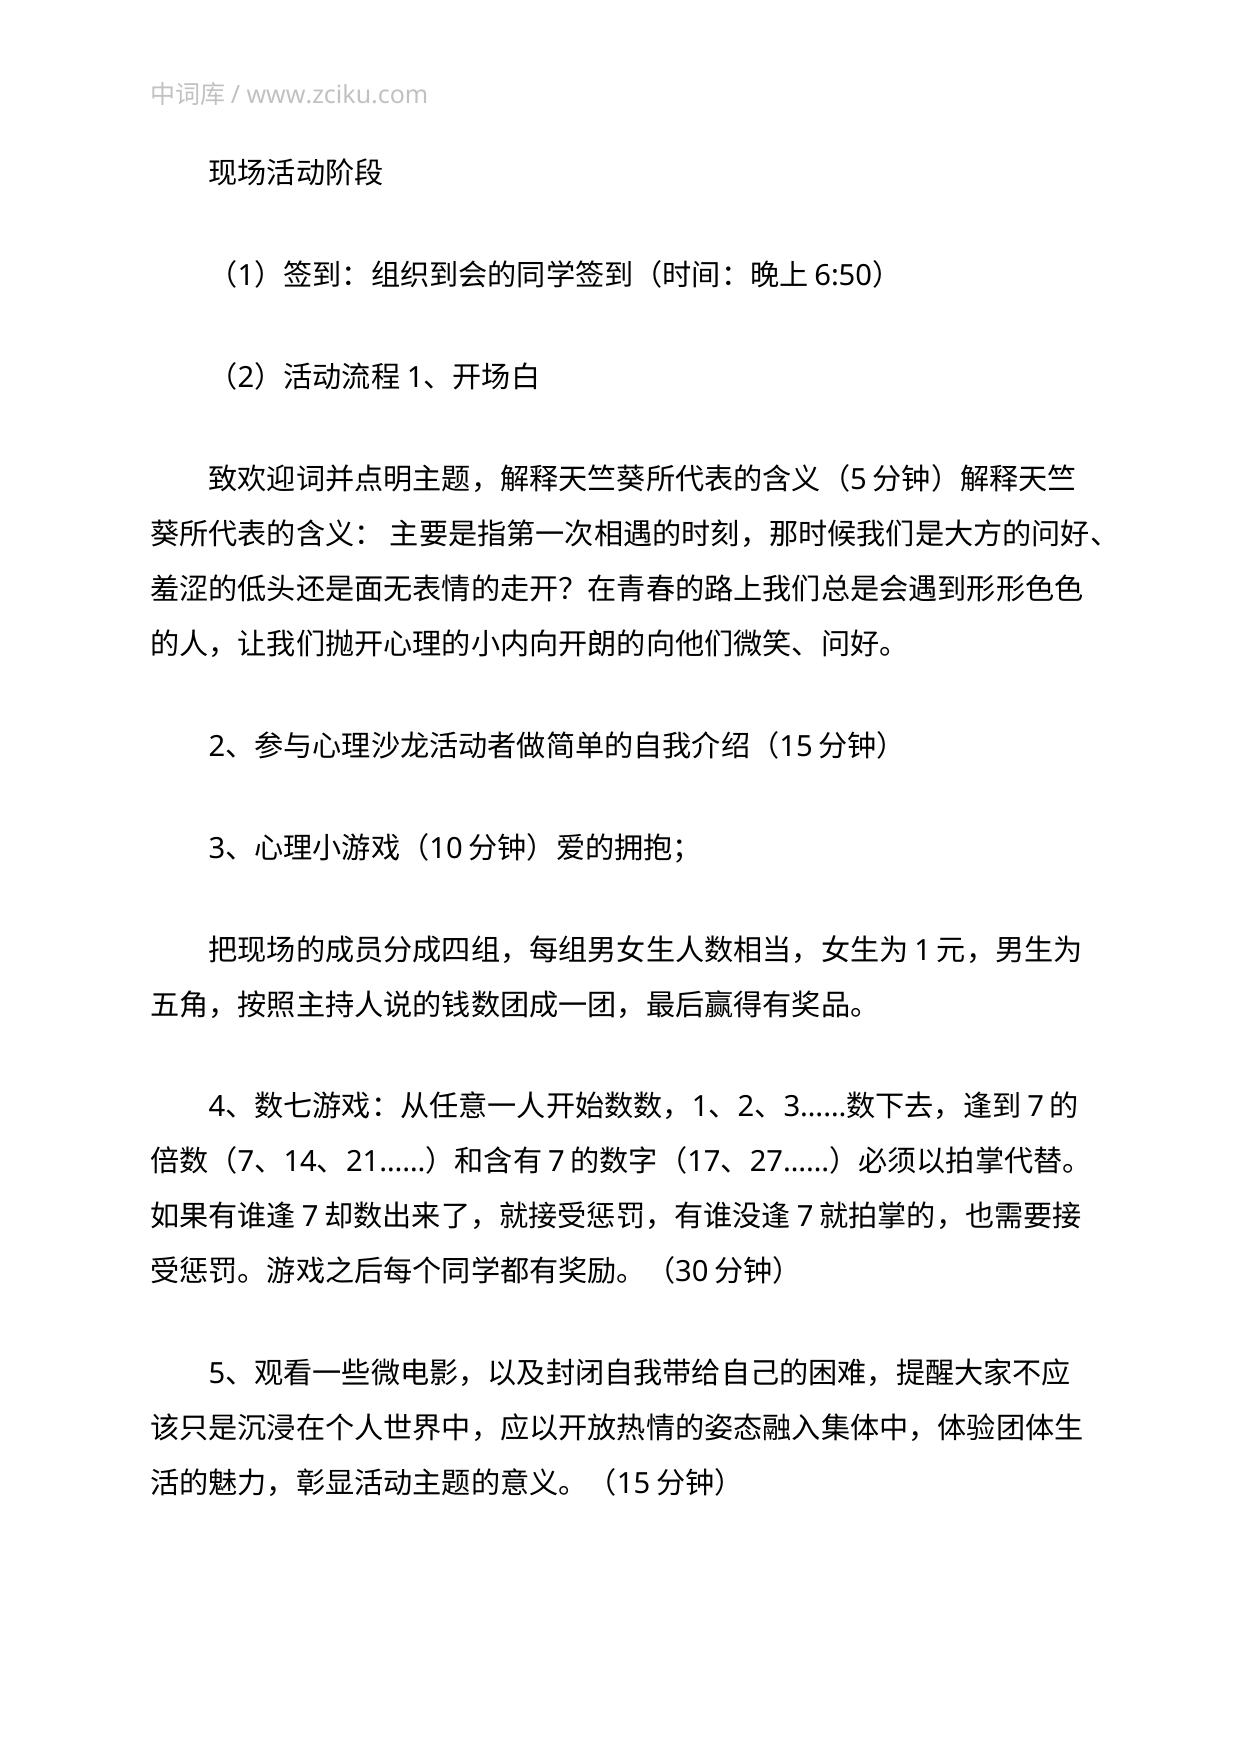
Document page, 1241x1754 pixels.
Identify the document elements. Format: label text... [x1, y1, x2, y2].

text 4、数七游戏：从任意一人开始数数，1、2、3……数下去，逢到7的倍数（7、14、21……）和含有7的数字（17、27……）必须以拍掌代替。如果有谁逢7却数出来了，就接受惩罚，有谁没逢7就拍掌的，也需要接受惩罚。游戏之后每个同学都有奖励。（30分钟） [150, 1083, 1090, 1290]
text 把现场的成员分成四组，每组男女生人数相当，女生为1元，男生为五角，按照主持人说的钱数团成一团，最后赢得有奖品。 [150, 926, 1090, 1023]
text 5、观看一些微电影，以及封闭自我带给自己的困难，提醒大家不应该只是沉浸在个人世界中，应以开放热情的姿态融入集体中，体验团体生活的魅力，彰显活动主题的意义。（15分钟） [150, 1350, 1090, 1502]
text 致欢迎词并点明主题，解释天竺葵所代表的含义（5分钟）解释天竺葵所代表的含义： 主要是指第一次相遇的时刻，那时候我们是大方的问好、羞涩的低头还是面无表情的走开？在青春的路上我们总是会遇到形形色色的人，让我们抛开心理的小内向开朗的向他们微笑、问好。 [150, 456, 1090, 663]
text 2、参与心理沙龙活动者做简单的自我介绍（15分钟） [150, 722, 1090, 765]
text 现场活动阶段 [150, 150, 1090, 192]
text （1）签到：组织到会的同学签到（时间：晚上6:50） [150, 252, 1090, 294]
text 3、心理小游戏（10分钟）爱的拥抱； [150, 824, 1090, 867]
text （2）活动流程 1、开场白 [150, 354, 1090, 396]
